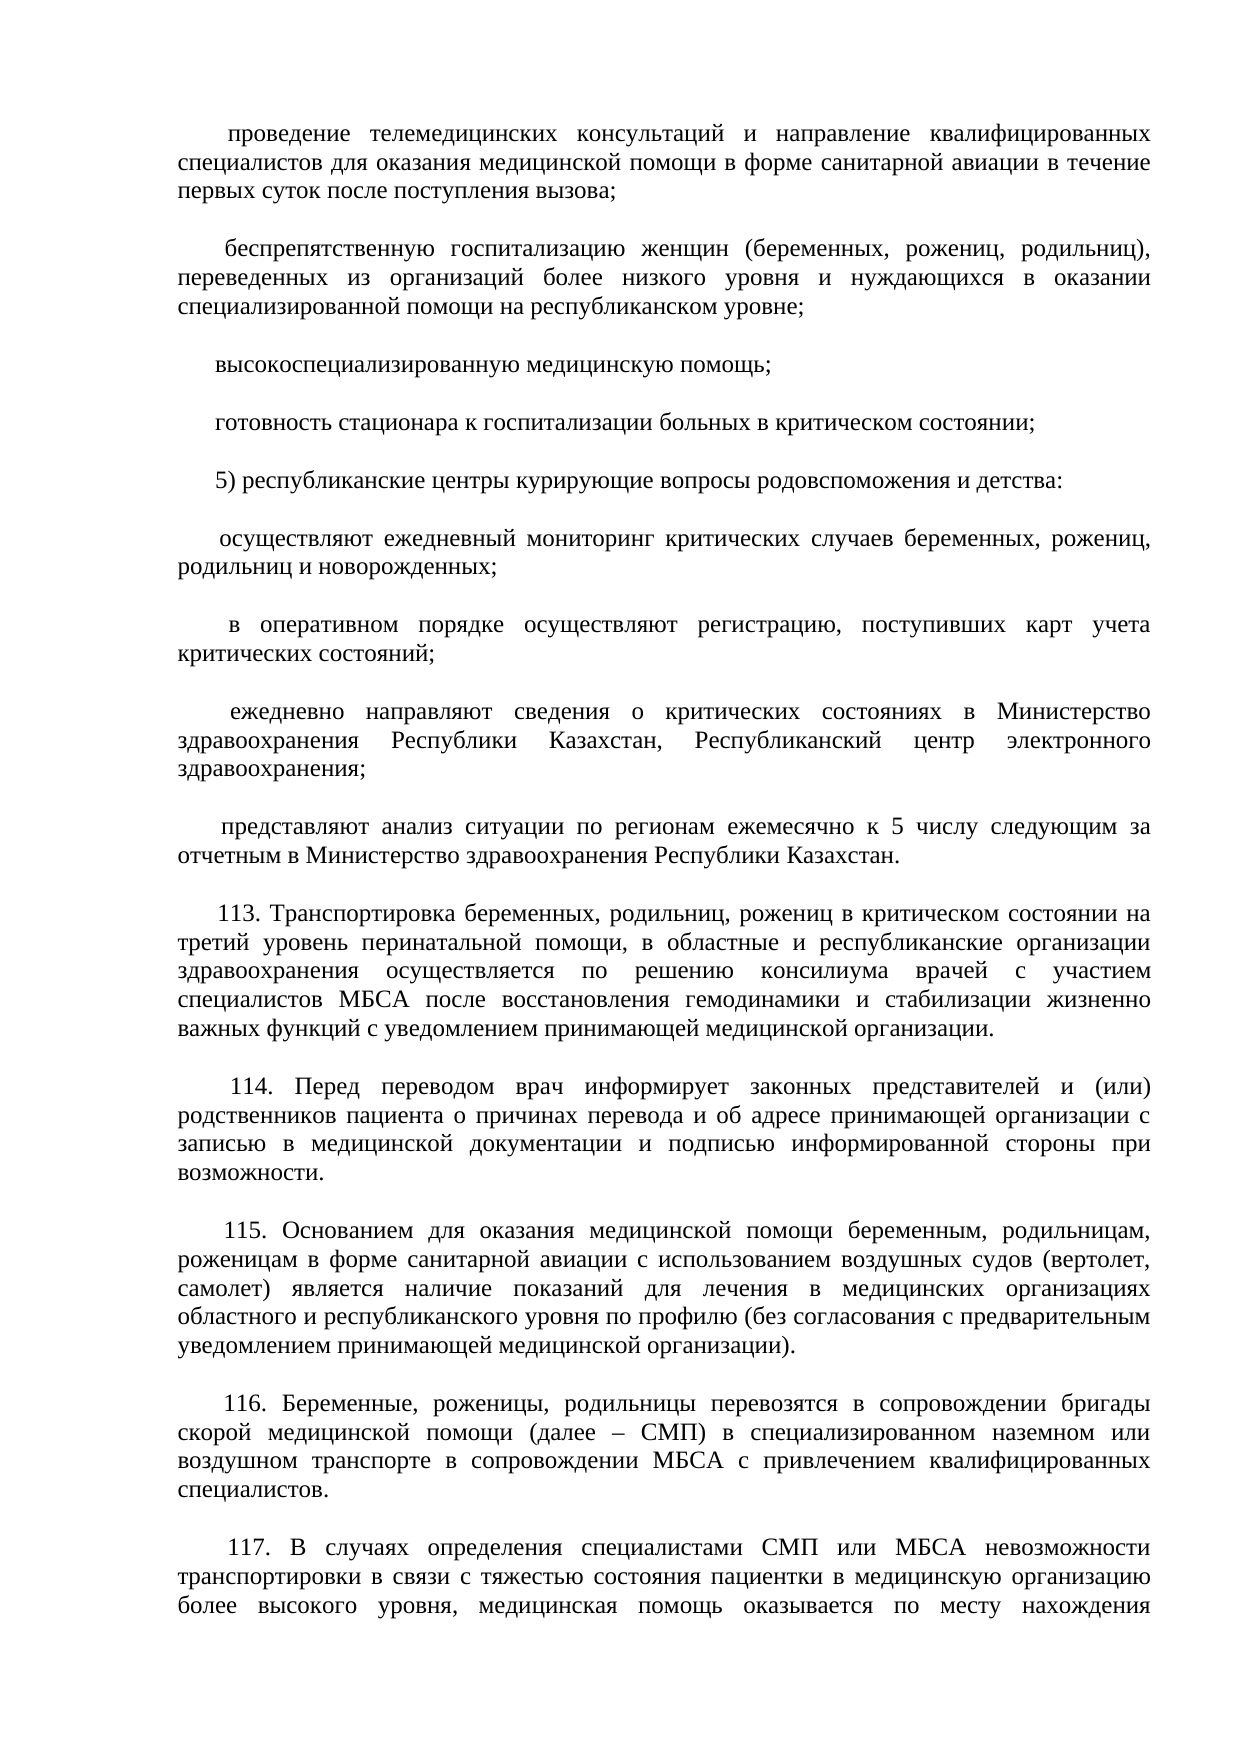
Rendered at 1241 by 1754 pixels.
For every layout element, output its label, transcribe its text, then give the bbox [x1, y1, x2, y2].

text беспрепятственную госпитализацию женщин (беременных, рожениц, родильниц), переведенных из организаций более низкого уровня и нуждающихся в оказании специализированной помощи на республиканском уровне; [177, 233, 1152, 320]
text 5) республиканские центры курирующие вопросы родовспоможения и детства: [177, 465, 1152, 493]
text представляют анализ ситуации по регионам ежемесячно к 5 числу следующим за отчетным в Министерство здравоохранения Республики Казахстан. [177, 811, 1152, 869]
text готовность стационара к госпитализации больных в критическом состоянии; [177, 407, 1152, 436]
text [177, 1532, 1152, 1618]
text 114. Перед переводом врач информирует законных представителей и (или) родственников пациента о причинах перевода и об адресе принимающей организации с записью в медицинской документации и подписью информированной стороны при возможности. [177, 1071, 1152, 1186]
text 113. Транспортировка беременных, родильниц, рожениц в критическом состоянии на третий уровень перинатальной помощи, в областные и республиканские организации здравоохранения осуществляется по решению консилиума врачей с участием специалистов МБСА после восстановления гемодинамики и стабилизации жизненно важных функций с уведомлением принимающей медицинской организации. [177, 898, 1152, 1042]
text проведение телемедицинских консультаций и направление квалифицированных специалистов для оказания медицинской помощи в форме санитарной авиации в течение первых суток после поступления вызова; [177, 118, 1152, 204]
text высокоспециализированную медицинскую помощь; [177, 349, 1152, 378]
text 116. Беременные, роженицы, родильницы перевозятся в сопровождении бригады скорой медицинской помощи (далее – СМП) в специализированном наземном или воздушном транспорте в сопровождении МБСА с привлечением квалифицированных специалистов. [177, 1388, 1152, 1503]
text в оперативном порядке осуществляют регистрацию, поступивших карт учета критических состояний; [177, 609, 1152, 667]
text 115. Основанием для оказания медицинской помощи беременным, родильницам, роженицам в форме санитарной авиации с использованием воздушных судов (вертолет, самолет) является наличие показаний для лечения в медицинских организациях областного и республиканского уровня по профилю (без согласования с предварительным уведомлением принимающей медицинской организации). [177, 1215, 1152, 1359]
text осуществляют ежедневный мониторинг критических случаев беременных, рожениц, родильниц и новорожденных; [177, 523, 1152, 580]
text ежедневно направляют сведения о критических состояниях в Министерство здравоохранения Республики Казахстан, Республиканский центр электронного здравоохранения; [177, 696, 1152, 782]
